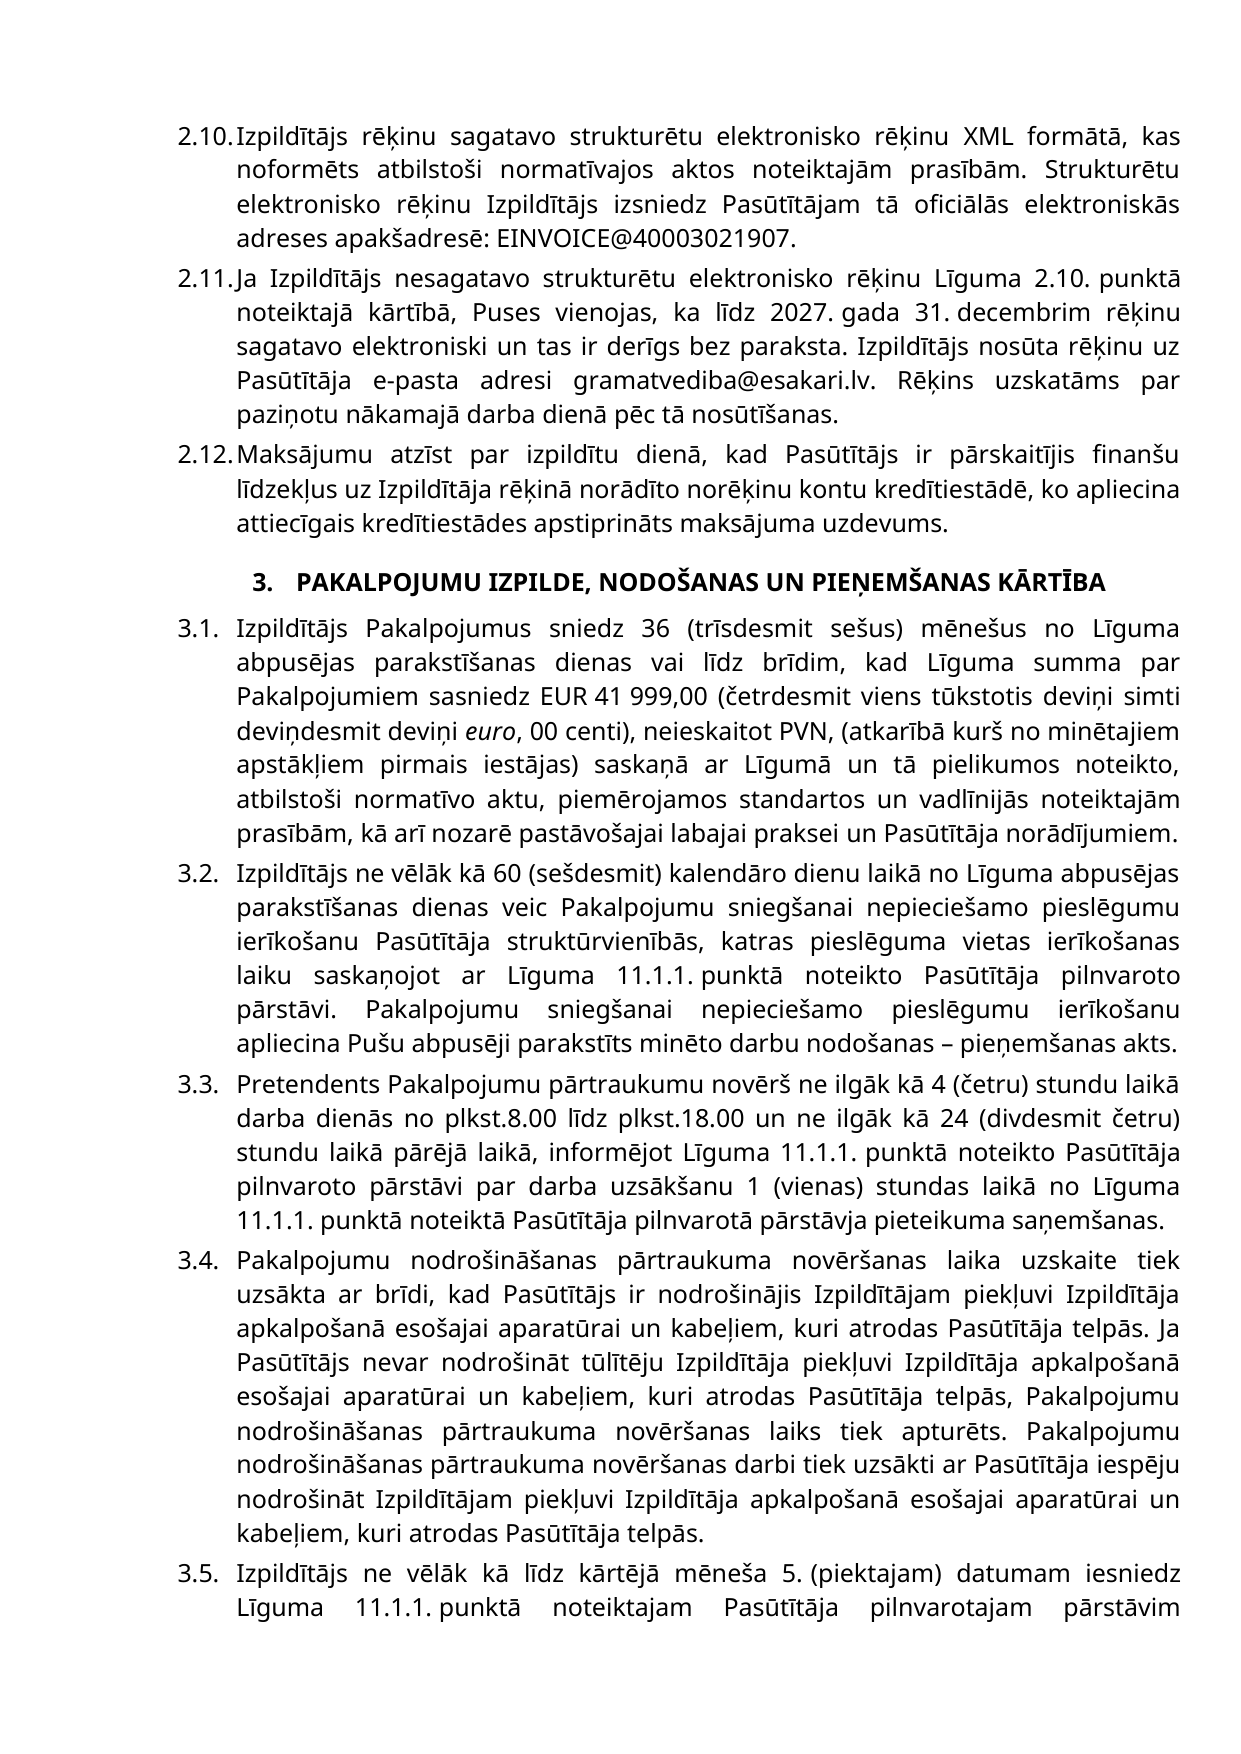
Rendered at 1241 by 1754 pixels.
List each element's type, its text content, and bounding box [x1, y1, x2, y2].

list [177, 1556, 1181, 1624]
list Pretendents Pakalpojumu pārtraukumu novērš ne ilgāk kā 4 (četru) stundu laikā darba dienās no plkst.8.00 līdz plkst.18.00 un ne ilgāk kā 24 (divdesmit četru) stundu laikā pārējā laikā, informējot Līguma 11.1.1. punktā noteikto Pasūtītāja pilnvaroto pārstāvi par darba uzsākšanu 1 (vienas) stundas laikā no Līguma 11.1.1. punktā noteiktā Pasūtītāja pilnvarotā pārstāvja pieteikuma saņemšanas. [177, 1066, 1181, 1237]
list Izpildītājs ne vēlāk kā 60 (sešdesmit) kalendāro dienu laikā no Līguma abpusējas parakstīšanas dienas veic Pakalpojumu sniegšanai nepieciešamo pieslēgumu ierīkošanu Pasūtītāja struktūrvienībās, katras pieslēguma vietas ierīkošanas laiku saskaņojot ar Līguma 11.1.1. punktā noteikto Pasūtītāja pilnvaroto pārstāvi. Pakalpojumu sniegšanai nepieciešamo pieslēgumu ierīkošanu apliecina Pušu abpusēji parakstīts minēto darbu nodošanas – pieņemšanas akts. [177, 856, 1181, 1060]
list Pakalpojumu nodrošināšanas pārtraukuma novēršanas laika uzskaite tiek uzsākta ar brīdi, kad Pasūtītājs ir nodrošinājis Izpildītājam piekļuvi Izpildītāja apkalpošanā esošajai aparatūrai un kabeļiem, kuri atrodas Pasūtītāja telpās. Ja Pasūtītājs nevar nodrošināt tūlītēju Izpildītāja piekļuvi Izpildītāja apkalpošanā esošajai aparatūrai un kabeļiem, kuri atrodas Pasūtītāja telpās, Pakalpojumu nodrošināšanas pārtraukuma novēršanas laiks tiek apturēts. Pakalpojumu nodrošināšanas pārtraukuma novēršanas darbi tiek uzsākti ar Pasūtītāja iespēju nodrošināt Izpildītājam piekļuvi Izpildītāja apkalpošanā esošajai aparatūrai un kabeļiem, kuri atrodas Pasūtītāja telpās. [177, 1243, 1181, 1549]
list Maksājumu atzīst par izpildītu dienā, kad Pasūtītājs ir pārskaitījis finanšu līdzekļus uz Izpildītāja rēķinā norādīto norēķinu kontu kredītiestādē, ko apliecina attiecīgais kredītiestādes apstiprināts maksājuma uzdevums. [177, 437, 1181, 539]
list Izpildītājs Pakalpojumus sniedz 36 (trīsdesmit sešus) mēnešus no Līguma abpusējas parakstīšanas dienas vai līdz brīdim, kad Līguma summa par Pakalpojumiem sasniedz EUR 41 999,00 (četrdesmit viens tūkstotis deviņi simti deviņdesmit deviņi euro, 00 centi), neieskaitot PVN, (atkarībā kurš no minētajiem apstākļiem pirmais iestājas) saskaņā ar Līgumā un tā pielikumos noteikto, atbilstoši normatīvo aktu, piemērojamos standartos un vadlīnijās noteiktajām prasībām, kā arī nozarē pastāvošajai labajai praksei un Pasūtītāja norādījumiem. [177, 611, 1181, 849]
list PAKALPOJUMU IZPILDE, NODOŠANAS UN PIEŅEMŠANAS KĀRTĪBA [177, 564, 1181, 598]
list Izpildītājs rēķinu sagatavo strukturētu elektronisko rēķinu XML formātā, kas noformēts atbilstoši normatīvajos aktos noteiktajām prasībām. Strukturētu elektronisko rēķinu Izpildītājs izsniedz Pasūtītājam tā oficiālās elektroniskās adreses apakšadresē: EINVOICE@40003021907. [177, 118, 1181, 254]
list Ja Izpildītājs nesagatavo strukturētu elektronisko rēķinu Līguma 2.10. punktā noteiktajā kārtībā, Puses vienojas, ka līdz 2027. gada 31. decembrim rēķinu sagatavo elektroniski un tas ir derīgs bez paraksta. Izpildītājs nosūta rēķinu uz Pasūtītāja e-pasta adresi gramatvediba@esakari.lv. Rēķins uzskatāms par paziņotu nākamajā darba dienā pēc tā nosūtīšanas. [177, 261, 1181, 431]
